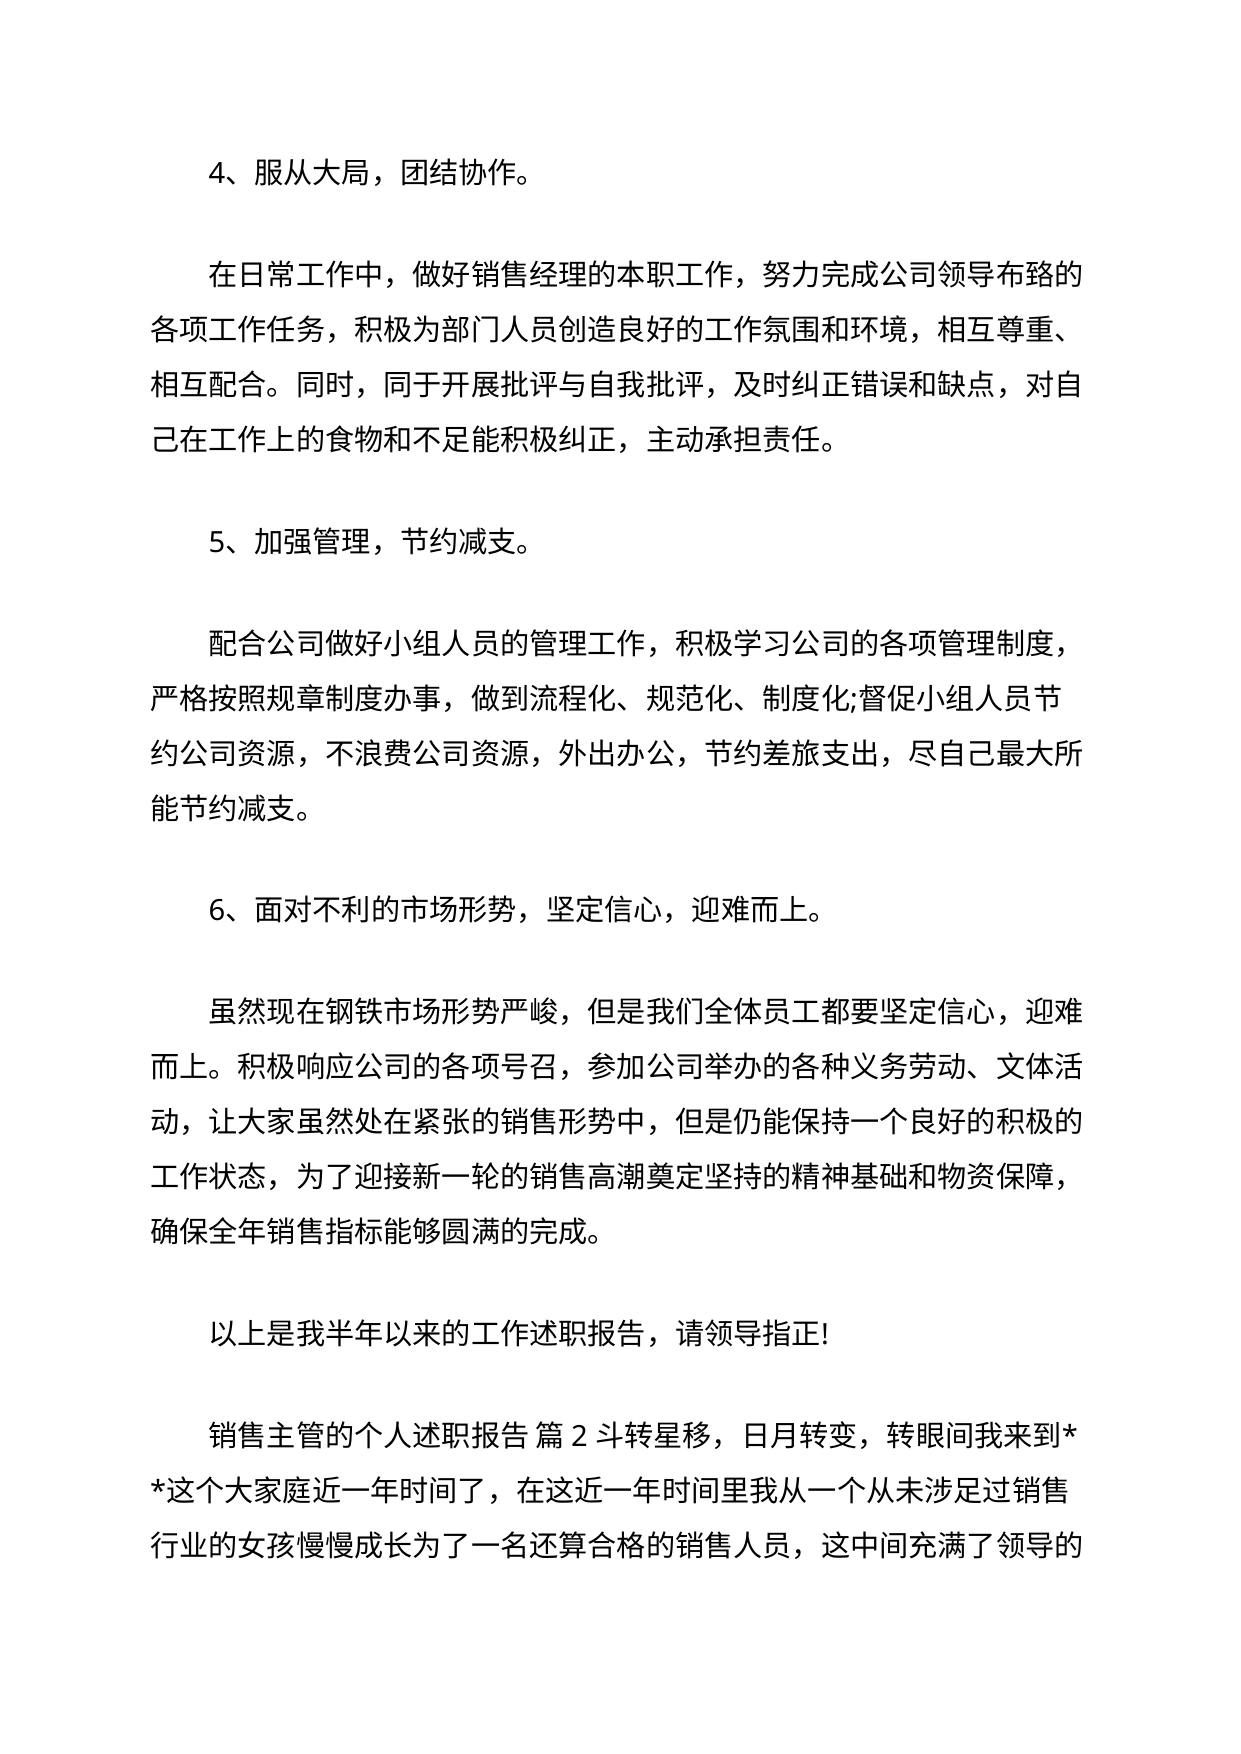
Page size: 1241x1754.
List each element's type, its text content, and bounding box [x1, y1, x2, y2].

text 5、加强管理，节约减支。 [150, 518, 1090, 561]
text 在日常工作中，做好销售经理的本职工作，努力完成公司领导布臵的各项工作任务，积极为部门人员创造良好的工作氛围和环境，相互尊重、相互配合。同时，同于开展批评与自我批评，及时纠正错误和缺点，对自己在工作上的食物和不足能积极纠正，主动承担责任。 [150, 252, 1090, 459]
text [150, 1412, 1090, 1564]
text 4、服从大局，团结协作。 [150, 150, 1090, 192]
text 虽然现在钢铁市场形势严峻，但是我们全体员工都要坚定信心，迎难而上。积极响应公司的各项号召，参加公司举办的各种义务劳动、文体活动，让大家虽然处在紧张的销售形势中，但是仍能保持一个良好的积极的工作状态，为了迎接新一轮的销售高潮奠定坚持的精神基础和物资保障，确保全年销售指标能够圆满的完成。 [150, 989, 1090, 1251]
text 配合公司做好小组人员的管理工作，积极学习公司的各项管理制度，严格按照规章制度办事，做到流程化、规范化、制度化;督促小组人员节约公司资源，不浪费公司资源，外出办公，节约差旅支出，尽自己最大所能节约减支。 [150, 620, 1090, 827]
text 6、面对不利的市场形势，坚定信心，迎难而上。 [150, 887, 1090, 929]
text 以上是我半年以来的工作述职报告，请领导指正! [150, 1310, 1090, 1353]
